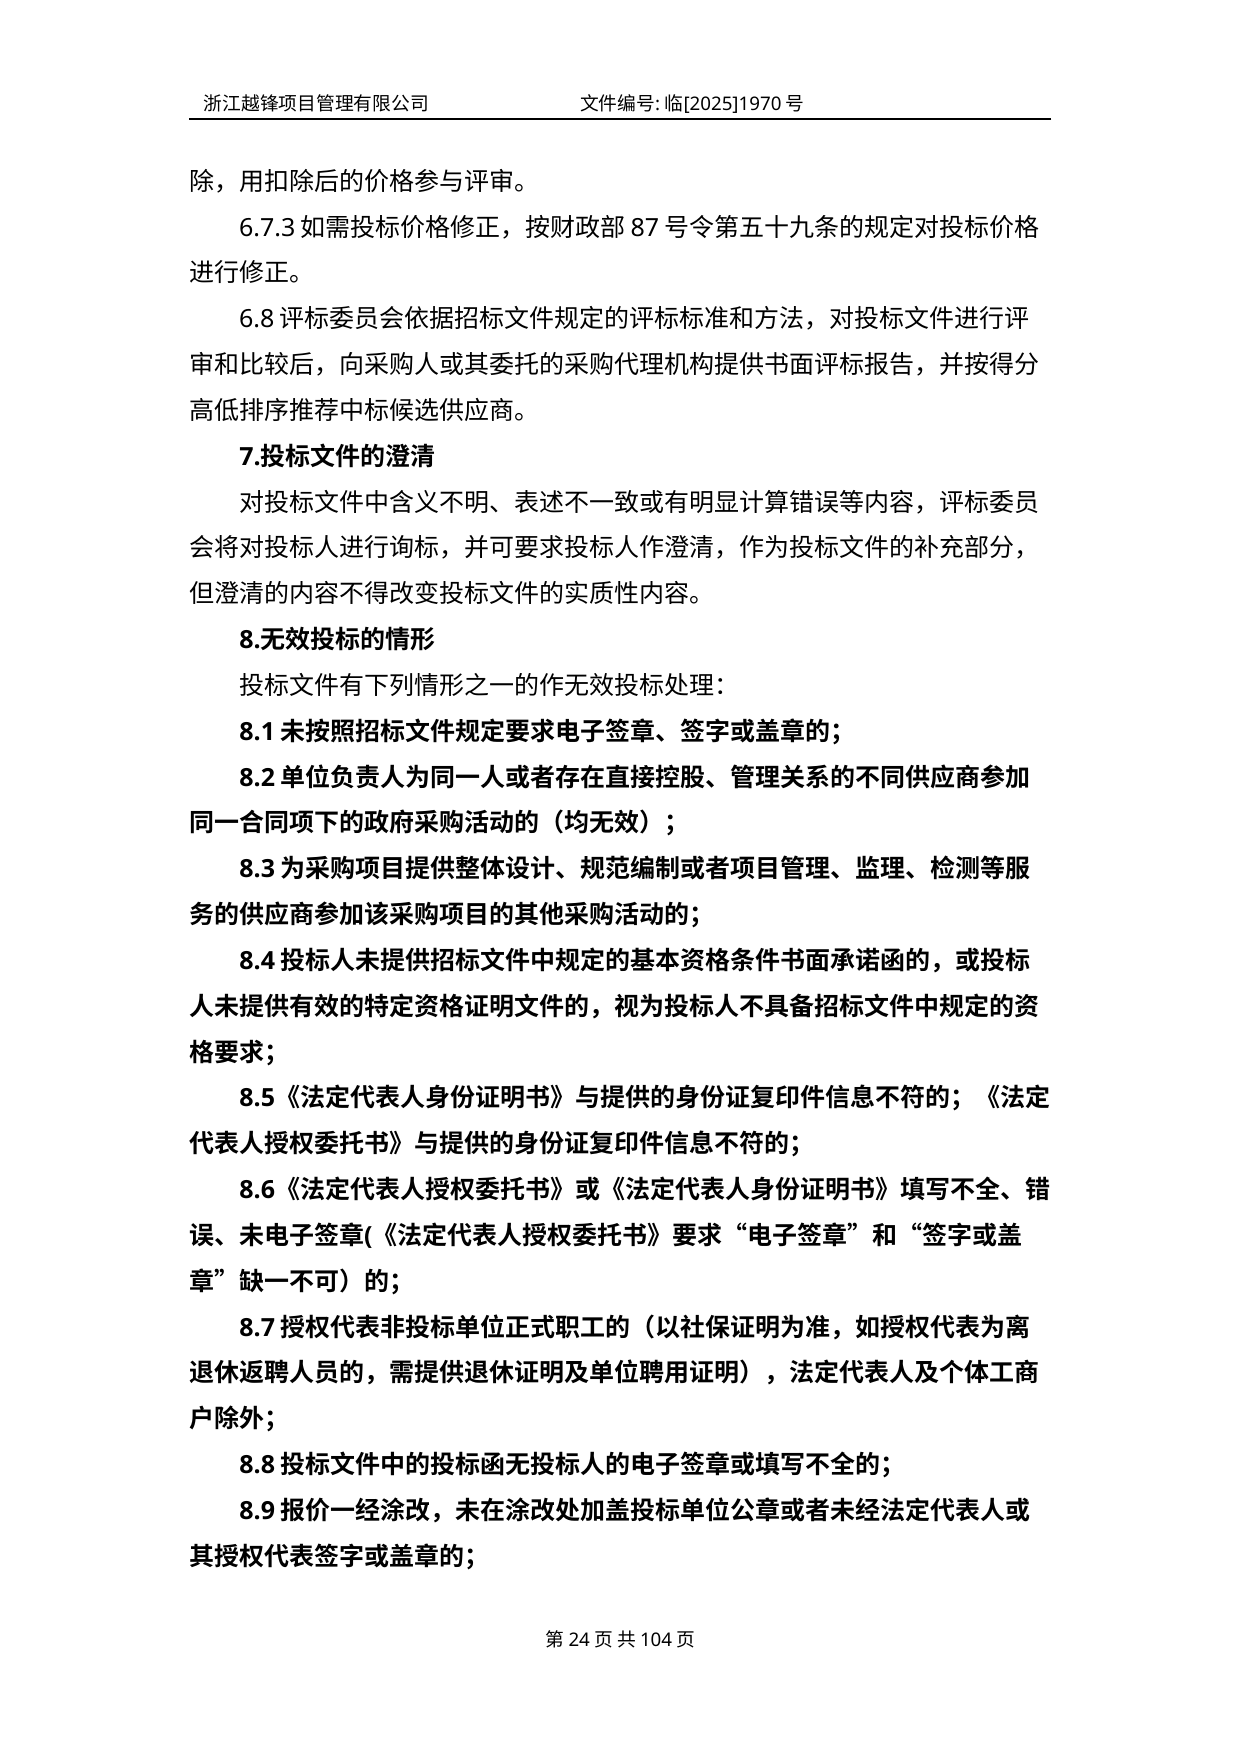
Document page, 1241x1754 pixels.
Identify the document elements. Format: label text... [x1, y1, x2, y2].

text 8.2单位负责人为同一人或者存在直接控股、管理关系的不同供应商参加同一合同项下的政府采购活动的（均无效）； [189, 749, 1051, 841]
text 投标文件有下列情形之一的作无效投标处理： [189, 658, 1051, 703]
text 8.4投标人未提供招标文件中规定的基本资格条件书面承诺函的，或投标人未提供有效的特定资格证明文件的，视为投标人不具备招标文件中规定的资格要求； [189, 933, 1051, 1070]
text 8.7授权代表非投标单位正式职工的（以社保证明为准，如授权代表为离退休返聘人员的，需提供退休证明及单位聘用证明），法定代表人及个体工商户除外； [189, 1299, 1051, 1437]
text 8.3为采购项目提供整体设计、规范编制或者项目管理、监理、检测等服务的供应商参加该采购项目的其他采购活动的； [189, 841, 1051, 933]
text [189, 153, 1051, 199]
text 对投标文件中含义不明、表述不一致或有明显计算错误等内容，评标委员会将对投标人进行询标，并可要求投标人作澄清，作为投标文件的补充部分，但澄清的内容不得改变投标文件的实质性内容。 [189, 474, 1051, 612]
text 8.9报价一经涂改，未在涂改处加盖投标单位公章或者未经法定代表人或其授权代表签字或盖章的； [189, 1483, 1051, 1574]
text 7.投标文件的澄清 [189, 428, 1051, 474]
text 8.5《法定代表人身份证明书》与提供的身份证复印件信息不符的；《法定代表人授权委托书》与提供的身份证复印件信息不符的； [189, 1070, 1051, 1162]
text 6.7.3如需投标价格修正，按财政部87号令第五十九条的规定对投标价格进行修正。 [189, 199, 1051, 291]
text 8.1未按照招标文件规定要求电子签章、签字或盖章的； [189, 703, 1051, 749]
text 6.8评标委员会依据招标文件规定的评标标准和方法，对投标文件进行评审和比较后，向采购人或其委托的采购代理机构提供书面评标报告，并按得分高低排序推荐中标候选供应商。 [189, 291, 1051, 428]
text 8.6《法定代表人授权委托书》或《法定代表人身份证明书》填写不全、错误、未电子签章(《法定代表人授权委托书》要求“电子签章”和“签字或盖章”缺一不可）的； [189, 1162, 1051, 1299]
text 8.无效投标的情形 [189, 612, 1051, 658]
text 8.8投标文件中的投标函无投标人的电子签章或填写不全的； [189, 1437, 1051, 1483]
